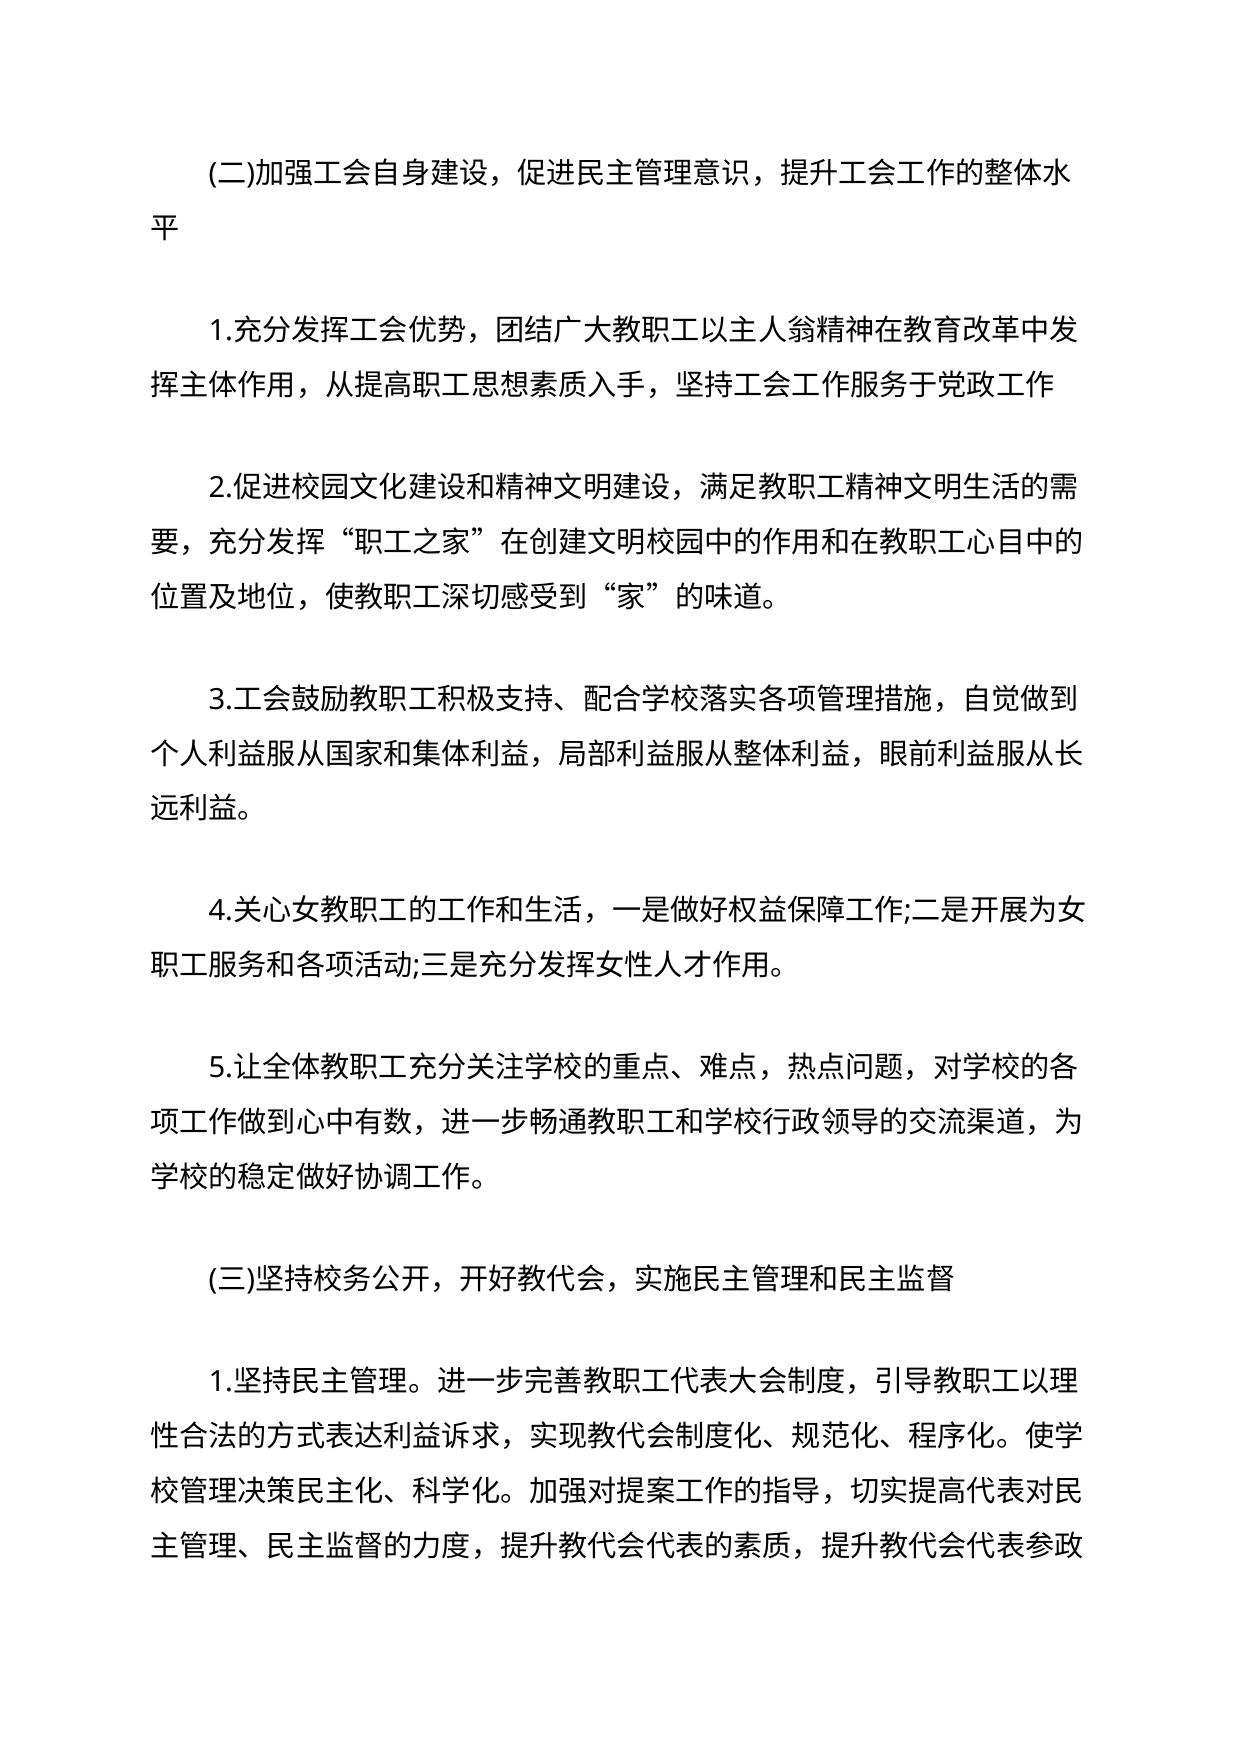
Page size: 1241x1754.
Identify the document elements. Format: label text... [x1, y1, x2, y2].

text (三)坚持校务公开，开好教代会，实施民主管理和民主监督 [150, 1256, 1090, 1298]
text 3.工会鼓励教职工积极支持、配合学校落实各项管理措施，自觉做到个人利益服从国家和集体利益，局部利益服从整体利益，眼前利益服从长远利益。 [150, 675, 1090, 827]
text 1.充分发挥工会优势，团结广大教职工以主人翁精神在教育改革中发挥主体作用，从提高职工思想素质入手，坚持工会工作服务于党政工作 [150, 307, 1090, 404]
text 4.关心女教职工的工作和生活，一是做好权益保障工作;二是开展为女职工服务和各项活动;三是充分发挥女性人才作用。 [150, 887, 1090, 984]
text 5.让全体教职工充分关注学校的重点、难点，热点问题，对学校的各项工作做到心中有数，进一步畅通教职工和学校行政领导的交流渠道，为学校的稳定做好协调工作。 [150, 1044, 1090, 1196]
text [150, 1357, 1090, 1564]
text 2.促进校园文化建设和精神文明建设，满足教职工精神文明生活的需要，充分发挥“职工之家”在创建文明校园中的作用和在教职工心目中的位置及地位，使教职工深切感受到“家”的味道。 [150, 463, 1090, 616]
text (二)加强工会自身建设，促进民主管理意识，提升工会工作的整体水平 [150, 150, 1090, 247]
